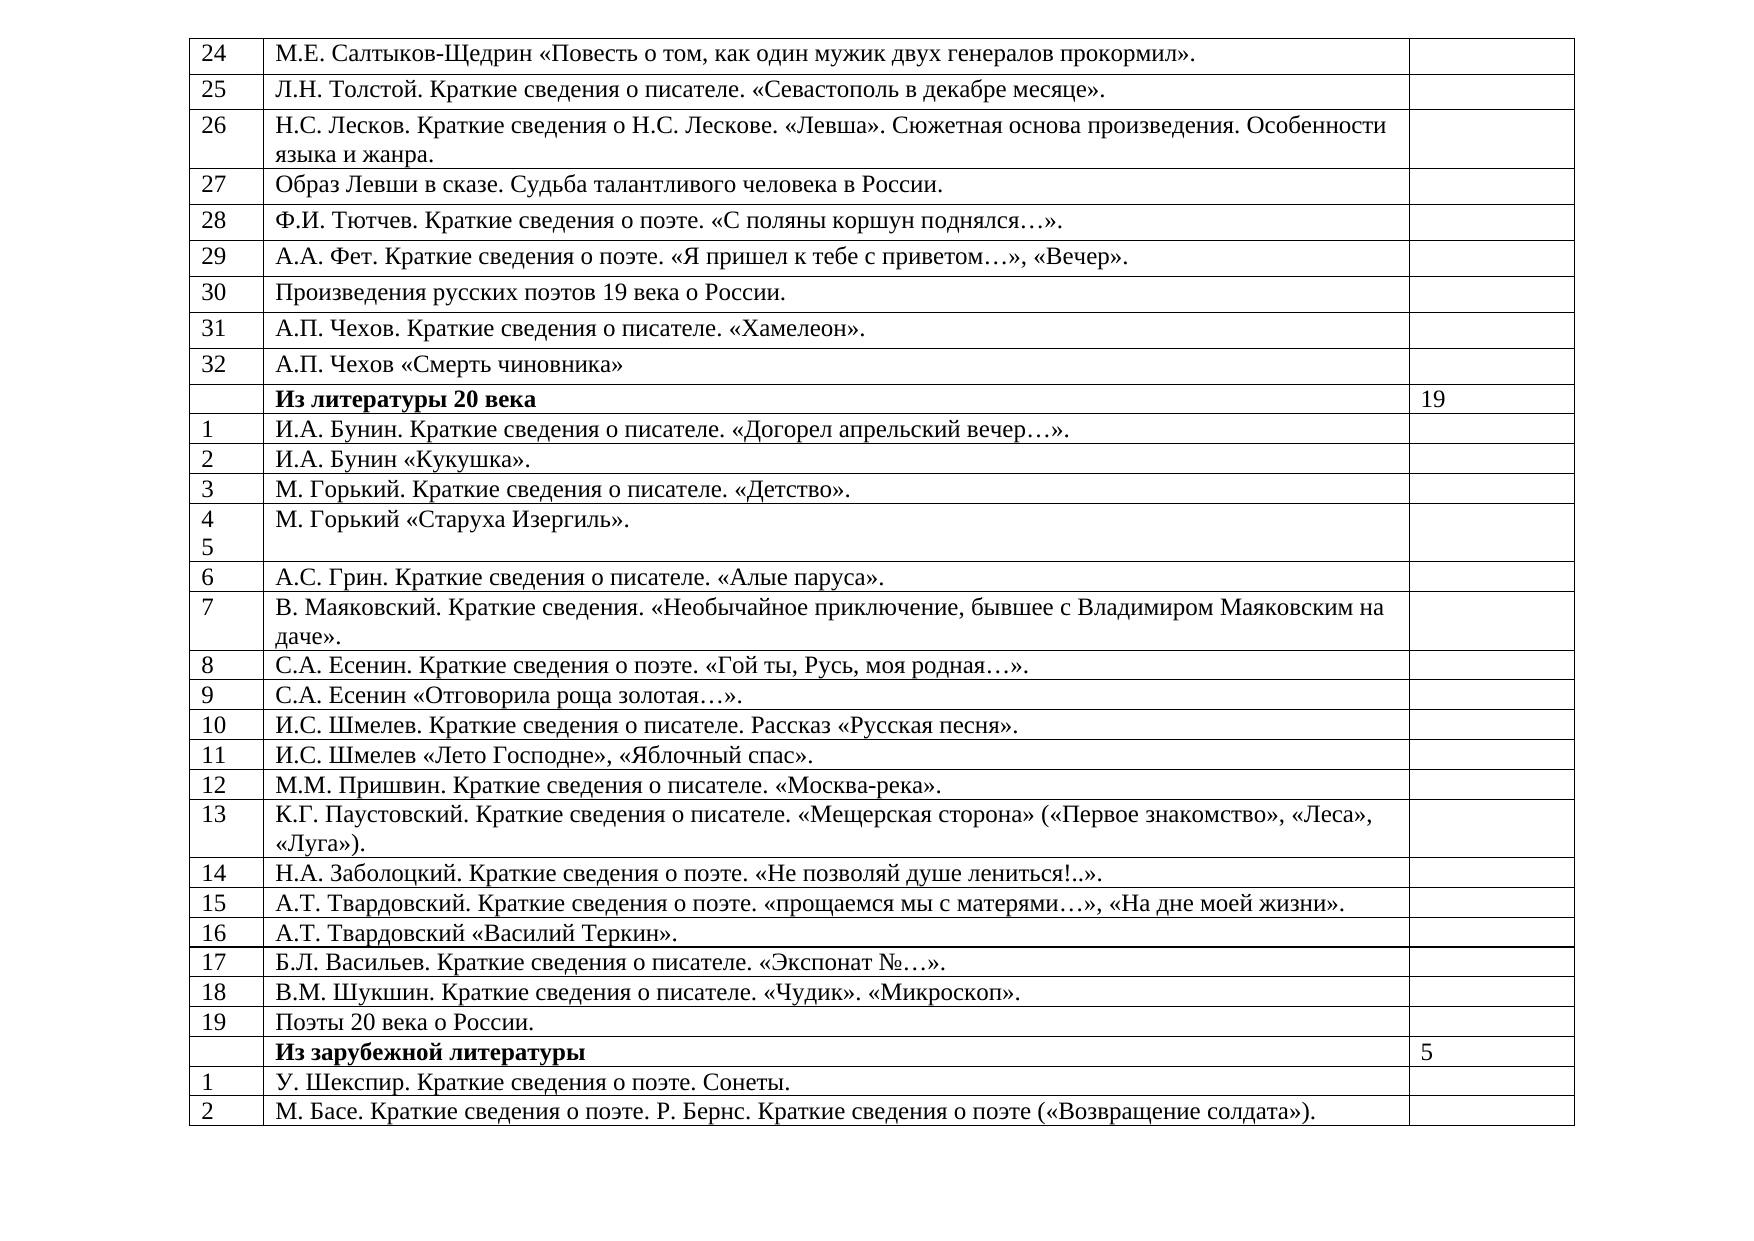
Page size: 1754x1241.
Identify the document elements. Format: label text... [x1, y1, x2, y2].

table_cell [1563, 651, 1574, 679]
table_cell 27 [190, 169, 263, 204]
table_cell [1410, 800, 1574, 857]
table_cell А.С. Грин. Краткие сведения о писателе. «Алые паруса». [264, 562, 1409, 591]
table_cell Поэты 20 века о России. [264, 1007, 1409, 1036]
table_cell [1410, 562, 1420, 591]
table_cell [1410, 592, 1574, 649]
table_cell [1563, 562, 1574, 591]
table_cell [1410, 858, 1420, 887]
table_cell М. Горький «Старуха Изергиль». [264, 504, 1409, 561]
table_cell В. Маяковский. Краткие сведения. «Необычайное приключение, бывшее с Владимиром Маяковским на даче». [264, 592, 1409, 649]
table_cell [190, 385, 201, 413]
table_cell [1410, 651, 1420, 679]
table_cell Произведения русских поэтов 19 века о России. [264, 277, 1409, 312]
table_cell [1563, 710, 1574, 739]
table_cell 26 [190, 110, 263, 168]
table_cell А.П. Чехов «Смерть чиновника» [264, 349, 1409, 383]
table_cell Б.Л. Васильев. Краткие сведения о писателе. «Экспонат №…». [264, 948, 1409, 976]
table_cell [253, 385, 263, 413]
table_cell [1410, 277, 1574, 312]
table_cell 24 [190, 39, 263, 73]
table_cell [1410, 740, 1420, 769]
table_cell [1563, 680, 1574, 709]
table_cell Образ Левши в сказе. Судьба талантливого человека в России. [264, 169, 1409, 204]
table_cell [1410, 710, 1420, 739]
table_cell [1563, 770, 1574, 798]
table_cell [1410, 444, 1420, 473]
table_cell [1563, 1067, 1574, 1095]
table_cell А.Т. Твардовский. Краткие сведения о поэте. «прощаемся мы с матерями…», «На дне моей жизни». [264, 888, 1409, 917]
table_cell Ф.И. Тютчев. Краткие сведения о поэте. «С поляны коршун поднялся…». [264, 205, 1409, 240]
table_cell 30 [190, 277, 263, 312]
table_cell [1410, 1067, 1420, 1095]
table_cell [1410, 313, 1574, 348]
table_cell 13 [190, 800, 263, 857]
table_cell [1563, 888, 1574, 917]
table_cell 25 [190, 75, 263, 109]
table_cell [1563, 858, 1574, 887]
table_cell 32 [190, 349, 263, 383]
table_cell М. Горький. Краткие сведения о писателе. «Детство». [264, 474, 1409, 503]
table_cell Н.С. Лесков. Краткие сведения о Н.С. Лескове. «Левша». Сюжетная основа произведения. Особенности языка и жанра. [264, 110, 1409, 168]
table_cell У. Шекспир. Краткие сведения о поэте. Сонеты. [264, 1067, 1409, 1095]
table_cell 7 [190, 592, 263, 649]
table_cell [1563, 1007, 1574, 1036]
table_cell [1563, 740, 1574, 769]
table_cell [1410, 241, 1574, 276]
table_cell А.П. Чехов. Краткие сведения о писателе. «Хамелеон». [264, 313, 1409, 348]
table_cell [1563, 977, 1574, 1006]
table_cell [1563, 1096, 1574, 1125]
table_cell 28 [190, 205, 263, 240]
table_cell С.А. Есенин. Краткие сведения о поэте. «Гой ты, Русь, моя родная…». [264, 651, 1409, 679]
table_cell И.С. Шмелев. Краткие сведения о писателе. Рассказ «Русская песня». [264, 710, 1409, 739]
table_cell [1410, 948, 1420, 976]
table_cell [1563, 918, 1574, 946]
table_cell [1410, 39, 1574, 73]
table_cell [1410, 977, 1420, 1006]
table_cell [1410, 205, 1574, 240]
table_cell [1410, 414, 1420, 443]
table_cell [1410, 110, 1574, 168]
table_cell И.А. Бунин. Краткие сведения о писателе. «Догорел апрельский вечер…». [264, 414, 1409, 443]
table_cell И.А. Бунин «Кукушка». [264, 444, 1409, 473]
table_cell [1410, 918, 1420, 946]
table_cell 29 [190, 241, 263, 276]
table_cell Из литературы 20 века [264, 385, 1409, 413]
table_cell С.А. Есенин «Отговорила роща золотая…». [264, 680, 1409, 709]
table_cell [1410, 770, 1420, 798]
table_cell [1410, 1007, 1420, 1036]
table_cell Л.Н. Толстой. Краткие сведения о писателе. «Севастополь в декабре месяце». [264, 75, 1409, 109]
table_cell [1563, 474, 1574, 503]
table_cell [1563, 414, 1574, 443]
table_cell [1563, 948, 1574, 976]
table_cell М. Басе. Краткие сведения о поэте. Р. Бернс. Краткие сведения о поэте («Возвращение солдата»). [264, 1096, 1409, 1125]
table_cell М.М. Пришвин. Краткие сведения о писателе. «Москва-река». [264, 770, 1409, 798]
table_cell [1410, 1096, 1420, 1125]
table_cell В.М. Шукшин. Краткие сведения о писателе. «Чудик». «Микроскоп». [264, 977, 1409, 1006]
table_cell А.А. Фет. Краткие сведения о поэте. «Я пришел к тебе с приветом…», «Вечер». [264, 241, 1409, 276]
table_cell [1410, 75, 1574, 109]
table_cell [1410, 504, 1574, 561]
table_cell [1410, 888, 1420, 917]
table_cell [1410, 474, 1420, 503]
table_cell Из зарубежной литературы [264, 1037, 1409, 1066]
table_cell [190, 1037, 201, 1066]
table_cell Н.А. Заболоцкий. Краткие сведения о поэте. «Не позволяй душе лениться!..». [264, 858, 1409, 887]
table_cell А.Т. Твардовский «Василий Теркин». [264, 918, 1409, 946]
table_cell 31 [190, 313, 263, 348]
table_cell [1563, 444, 1574, 473]
table_cell И.С. Шмелев «Лето Господне», «Яблочный спас». [264, 740, 1409, 769]
table_cell [1410, 349, 1574, 383]
table_cell [253, 1037, 263, 1066]
table_cell [1410, 169, 1574, 204]
table_cell М.Е. Салтыков-Щедрин «Повесть о том, как один мужик двух генералов прокормил». [264, 39, 1409, 73]
table_cell К.Г. Паустовский. Краткие сведения о писателе. «Мещерская сторона» («Первое знакомство», «Леса», «Луга»). [264, 800, 1409, 857]
table_cell [1410, 680, 1420, 709]
